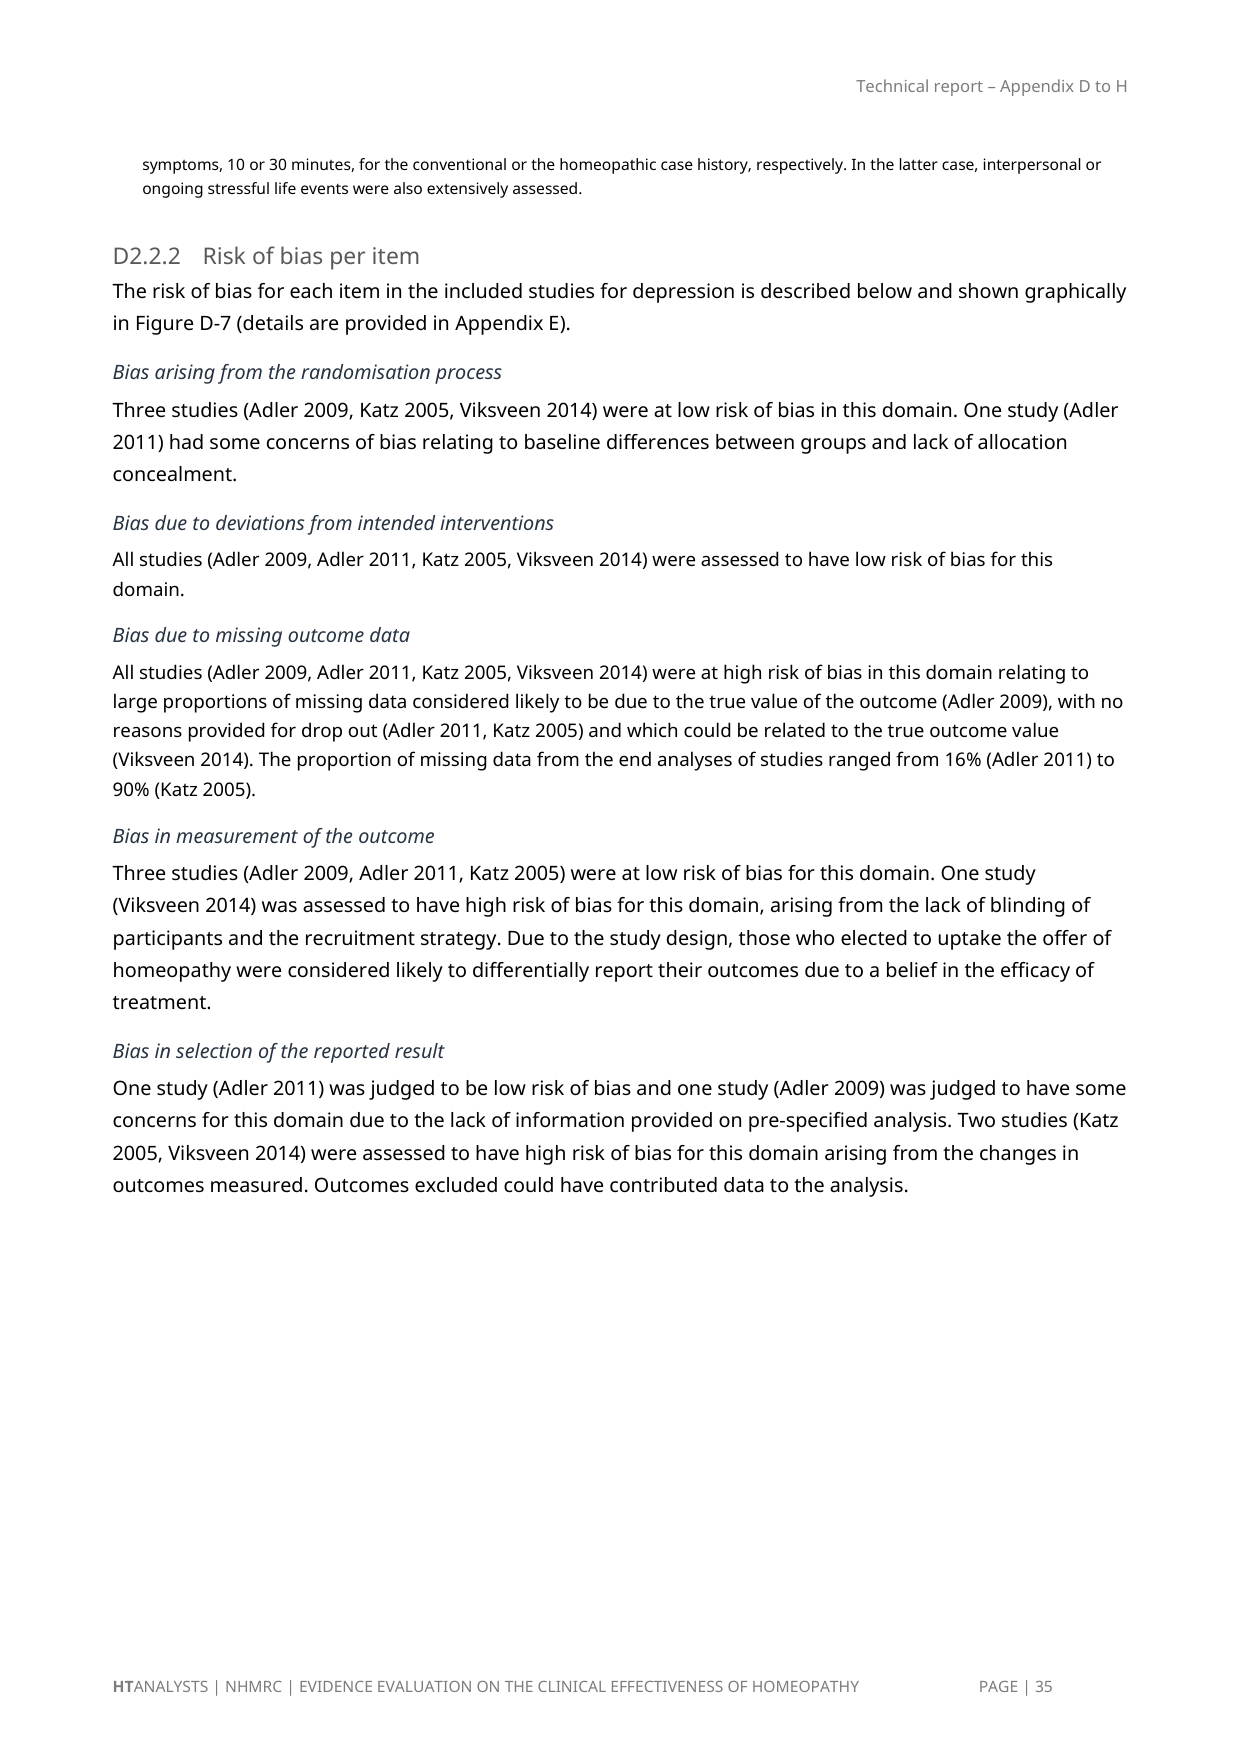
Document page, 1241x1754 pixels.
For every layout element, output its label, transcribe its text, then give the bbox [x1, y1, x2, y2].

subtitle Bias in measurement of the outcome [112, 822, 1128, 849]
text The risk of bias for each item in the included studies for depression is described below and shown graphically in Figure D-7 (details are provided in Appendix E). [112, 277, 1128, 337]
subtitle Bias in selection of the reported result [112, 1037, 1128, 1064]
subtitle Bias due to missing outcome data [112, 622, 1128, 649]
text All studies (Adler 2009, Adler 2011, Katz 2005, Viksveen 2014) were at high risk of bias in this domain relating to large proportions of missing data considered likely to be due to the true value of the outcome (Adler 2009), with no reasons provided for drop out (Adler 2011, Katz 2005) and which could be related to the true outcome value (Viksveen 2014). The proportion of missing data from the end analyses of studies ranged from 16% (Adler 2011) to 90% (Katz 2005). [112, 659, 1128, 802]
subtitle Risk of bias per item [112, 240, 1128, 271]
text Three studies (Adler 2009, Katz 2005, Viksveen 2014) were at low risk of bias in this domain. One study (Adler 2011) had some concerns of bias relating to baseline differences between groups and lack of allocation concealment. [112, 396, 1128, 487]
text All studies (Adler 2009, Adler 2011, Katz 2005, Viksveen 2014) were assessed to have low risk of bias for this domain. [112, 547, 1128, 601]
subtitle Bias due to deviations from intended interventions [112, 509, 1128, 536]
subtitle Bias arising from the randomisation process [112, 359, 1128, 386]
text One study (Adler 2011) was judged to be low risk of bias and one study (Adler 2009) was judged to have some concerns for this domain due to the lack of information provided on pre-specified analysis. Two studies (Katz 2005, Viksveen 2014) were assessed to have high risk of bias for this domain arising from the changes in outcomes measured. Outcomes excluded could have contributed data to the analysis. [112, 1074, 1128, 1198]
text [112, 154, 1128, 199]
text Three studies (Adler 2009, Adler 2011, Katz 2005) were at low risk of bias for this domain. One study (Viksveen 2014) was assessed to have high risk of bias for this domain, arising from the lack of blinding of participants and the recruitment strategy. Due to the study design, those who elected to uptake the offer of homeopathy were considered likely to differentially report their outcomes due to a belief in the efficacy of treatment. [112, 859, 1128, 1015]
